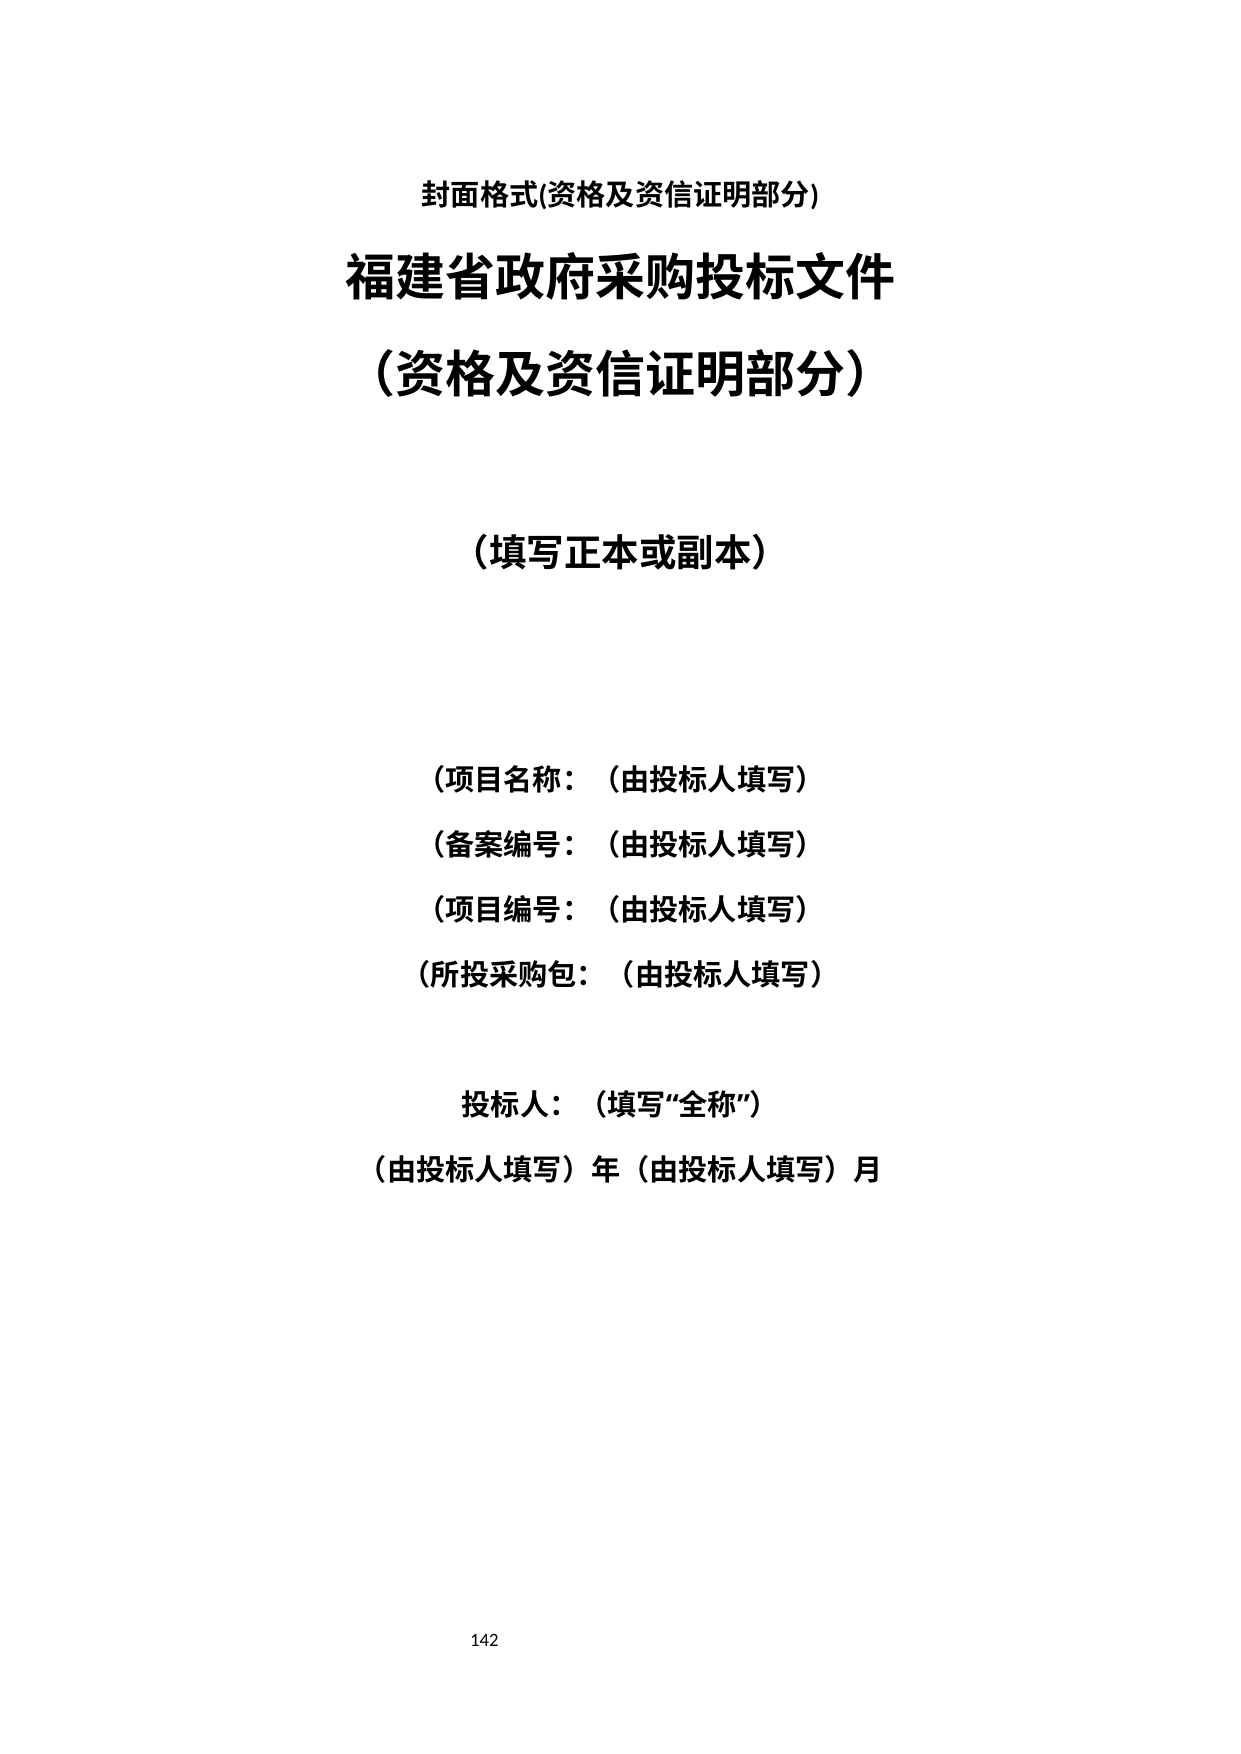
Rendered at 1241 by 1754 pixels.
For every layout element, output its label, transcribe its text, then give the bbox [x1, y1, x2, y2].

text （项目名称：（由投标人填写） [187, 747, 1053, 812]
text 福建省政府采购投标文件 [187, 227, 1053, 324]
text （项目编号：（由投标人填写） [187, 877, 1053, 942]
text （所投采购包：（由投标人填写） [187, 942, 1053, 1072]
text 封面格式(资格及资信证明部分) [187, 162, 1053, 227]
text （资格及资信证明部分） [187, 324, 1053, 519]
text （填写正本或副本） [187, 519, 1053, 747]
text （由投标人填写）年（由投标人填写）月 [187, 1137, 1053, 1202]
text （备案编号：（由投标人填写） [187, 812, 1053, 877]
text 投标人：（填写“全称”） [187, 1072, 1053, 1137]
